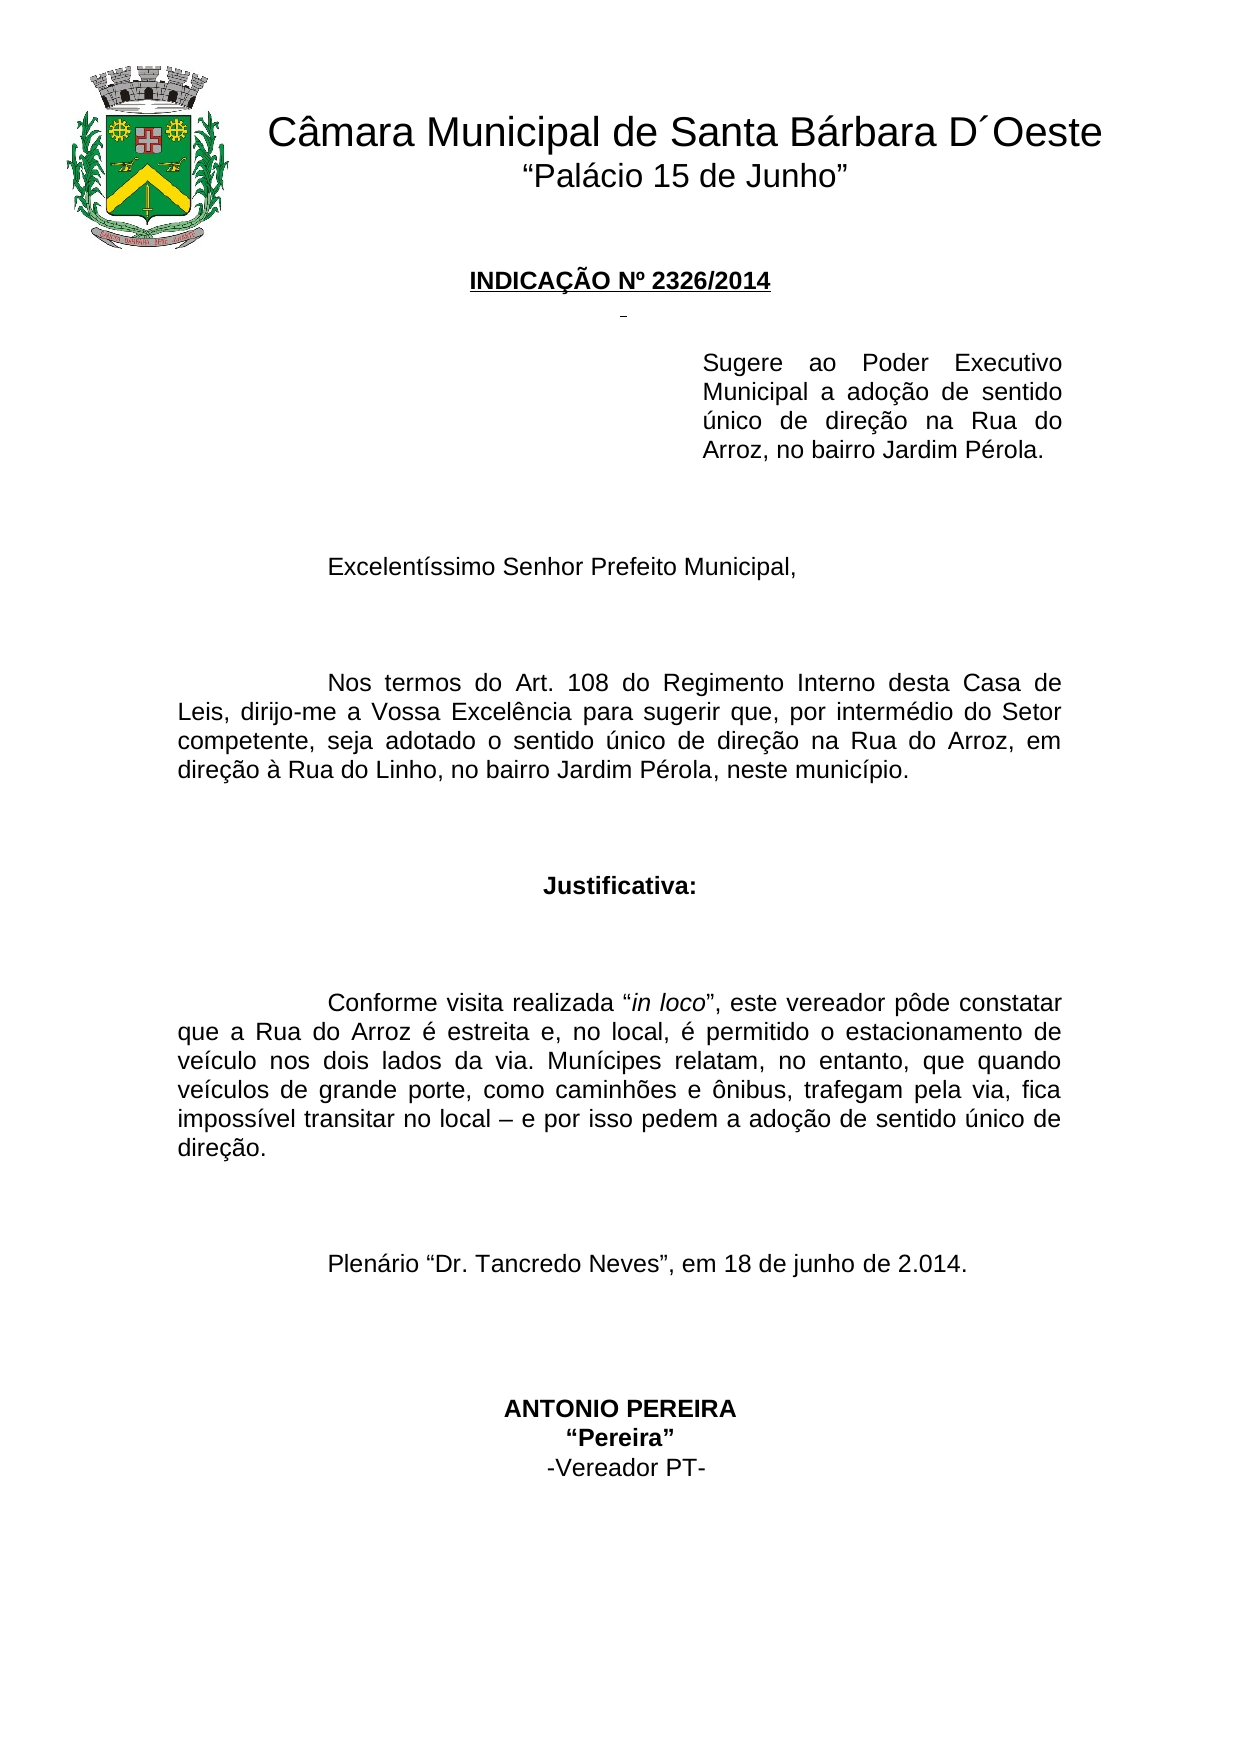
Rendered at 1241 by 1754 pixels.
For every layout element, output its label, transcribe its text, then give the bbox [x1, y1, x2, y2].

text Justificativa: [177, 871, 1063, 900]
text Excelentíssimo Senhor Prefeito Municipal, [177, 551, 1063, 581]
text ANTONIO PEREIRA [177, 1394, 1063, 1423]
text “Pereira” [177, 1423, 1063, 1452]
picture [66, 66, 236, 256]
text Conforme visita realizada “in loco”, este vereador pôde constatar que a Rua do Arroz é estreita e, no local, é permitido o estacionamento de veículo nos dois lados da via. Munícipes relatam, no entanto, que quando veículos de grande porte, como caminhões e ônibus, trafegam pela via, fica impossível transitar no local – e por isso pedem a adoção de sentido único de direção. [177, 987, 1063, 1162]
text Sugere ao Poder Executivo Municipal a adoção de sentido único de direção na Rua do Arroz, no bairro Jardim Pérola. [702, 348, 1063, 464]
text Plenário “Dr. Tancredo Neves”, em 18 de junho de 2.014. [177, 1249, 1063, 1278]
text Nos termos do Art. 108 do Regimento Interno desta Casa de Leis, dirijo-me a Vossa Excelência para sugerir que, por intermédio do Setor competente, seja adotado o sentido único de direção na Rua do Arroz, em direção à Rua do Linho, no bairro Jardim Pérola, neste município. [177, 668, 1063, 784]
text -Vereador PT- [177, 1452, 1063, 1481]
title INDICAÇÃO Nº 2326/2014 [177, 266, 1063, 295]
